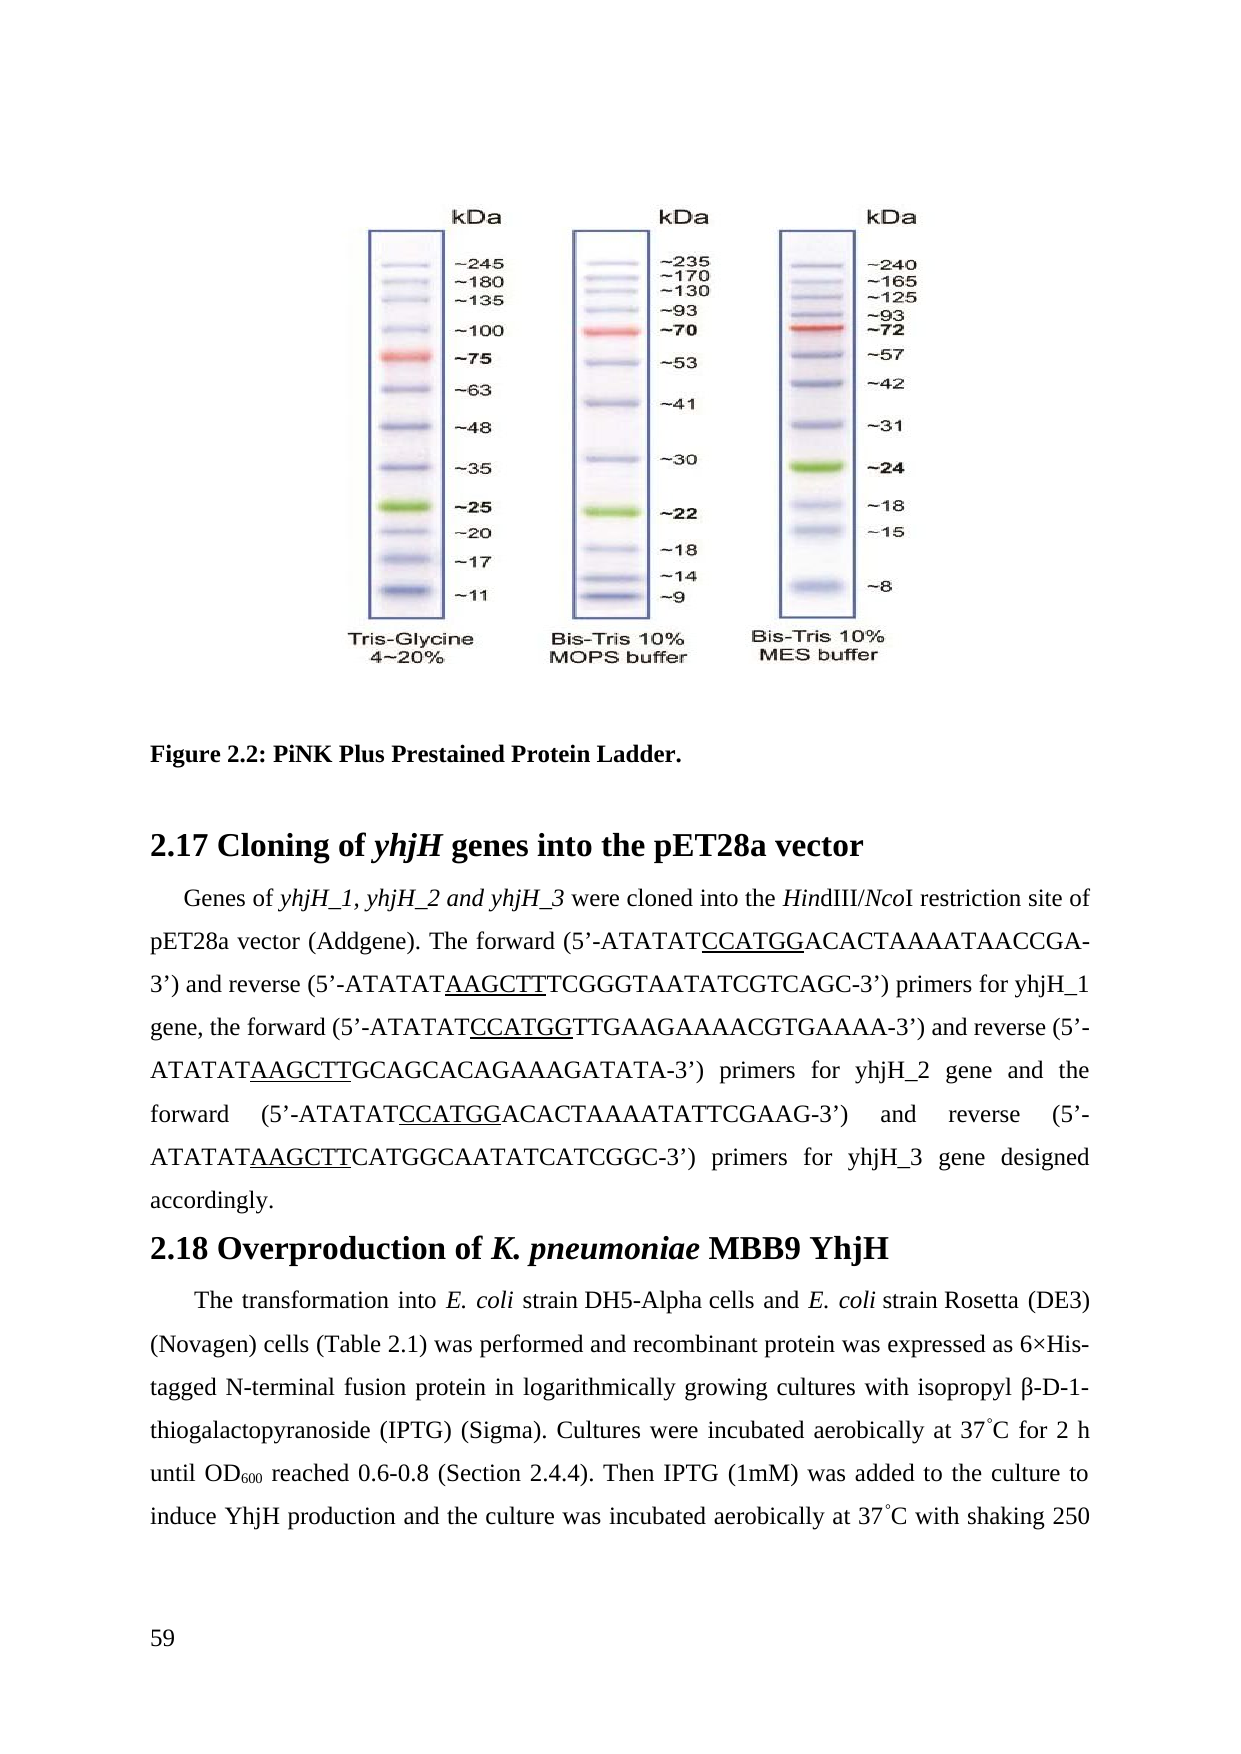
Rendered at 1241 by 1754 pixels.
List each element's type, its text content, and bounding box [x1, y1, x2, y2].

text Genes of yhjH_1, yhjH_2 and yhjH_3 were cloned into the HindIII/NcoI restriction site of pET28a vector (Addgene). The forward (5’-ATATATCCATGGACACTAAAATAACCGA-3’) and reverse (5’-ATATATAAGCTTTCGGGTAATATCGTCAGC-3’) primers for yhjH_1 gene, the forward (5’-ATATATCCATGGTTGAAGAAAACGTGAAAA-3’) and reverse (5’-ATATATAAGCTTGCAGCACAGAAAGATATA-3’) primers for yhjH_2 gene and the forward (5’-ATATATCCATGGACACTAAAATATTCGAAG-3’) and reverse (5’-ATATATAAGCTTCATGGCAATATCATCGGC-3’) primers for yhjH_3 gene designed accordingly. [150, 883, 1090, 1214]
subtitle 2.18 Overproduction of K. pneumoniae MBB9 YhjH [150, 1228, 1090, 1266]
picture [175, 150, 1066, 725]
text Figure 2.2: PiNK Plus Prestained Protein Ladder. [150, 739, 1090, 768]
subtitle 2.17 Cloning of yhjH genes into the pET28a vector [150, 826, 1090, 864]
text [150, 1286, 1090, 1530]
